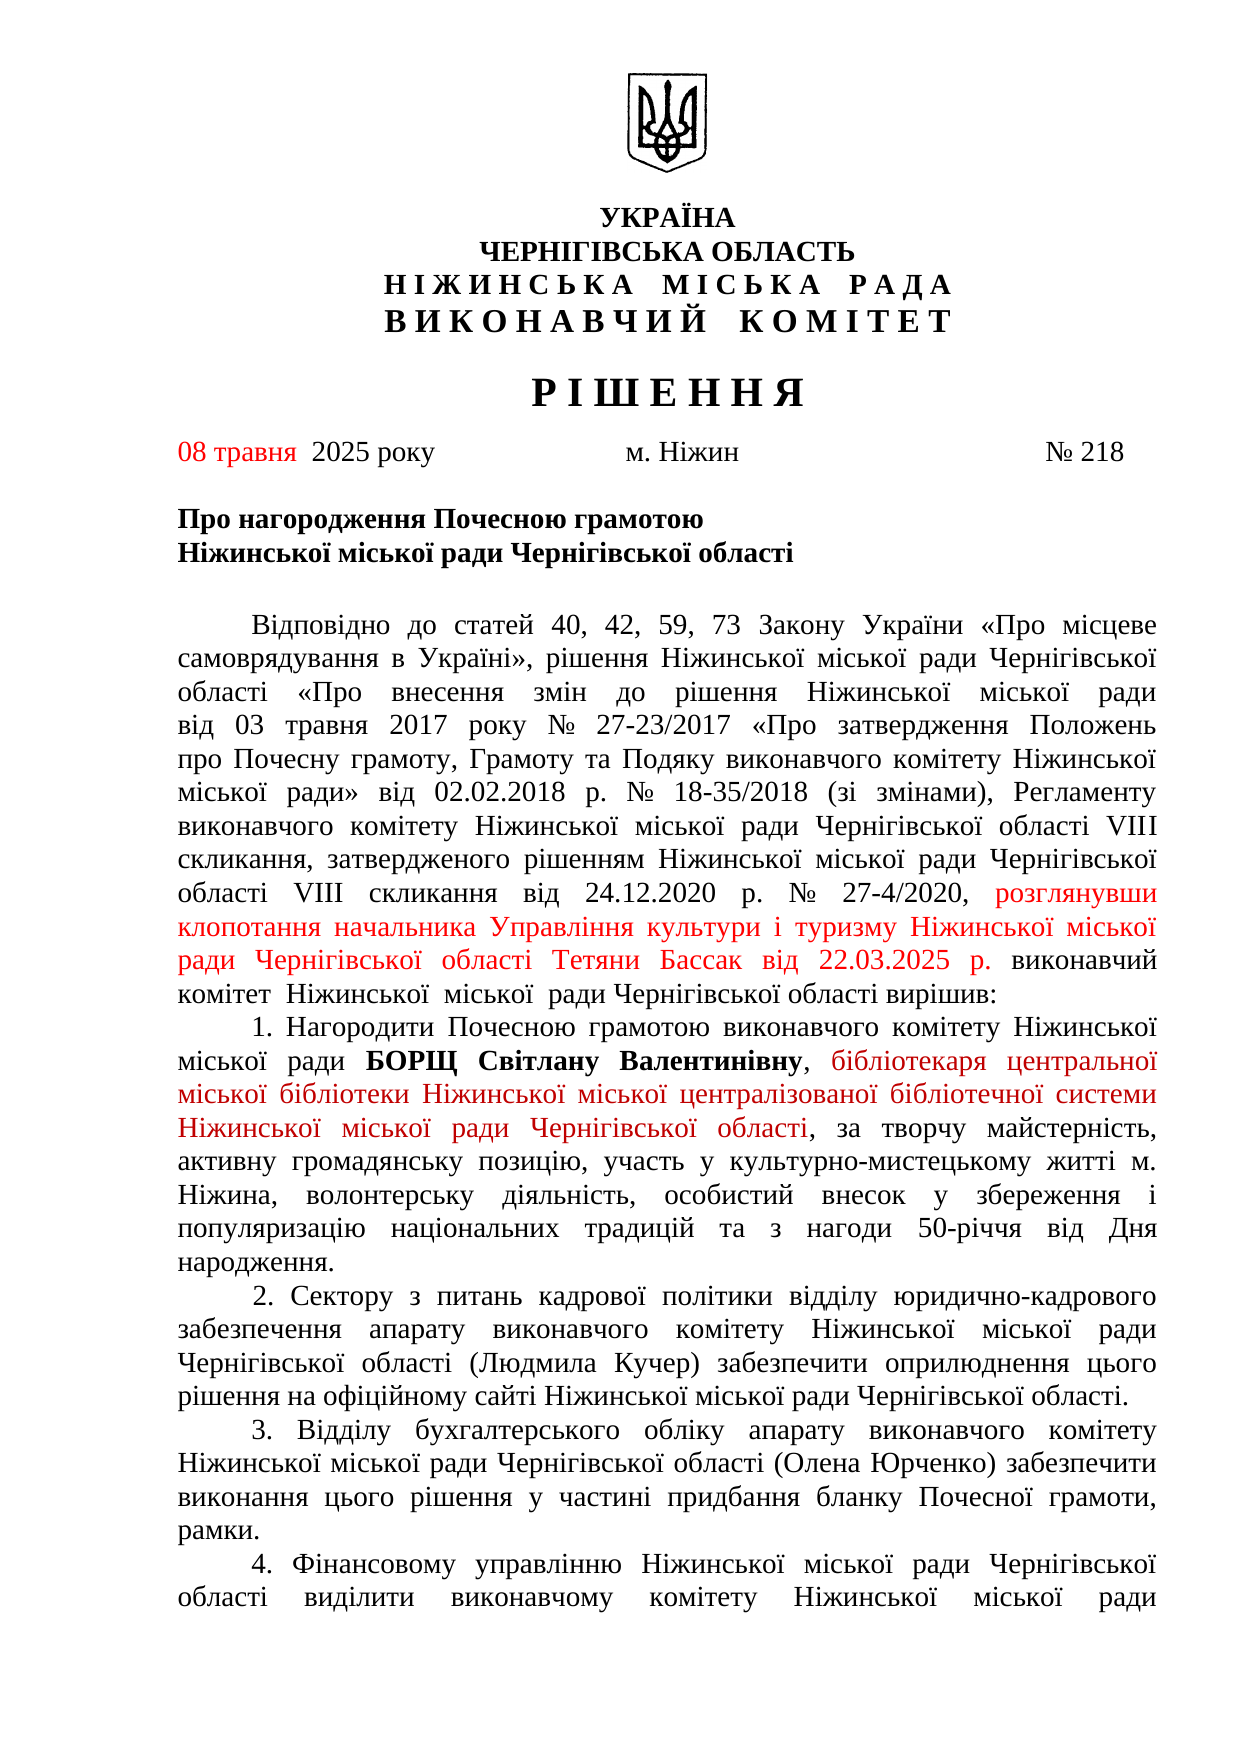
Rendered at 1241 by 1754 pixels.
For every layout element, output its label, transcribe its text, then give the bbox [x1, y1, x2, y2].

text 2. Сектору з питань кадрової політики відділу юридично-кадрового забезпечення апарату виконавчого комітету Ніжинської міської ради Чернігівської області (Людмила Кучер) забезпечити оприлюднення цього рішення на офіційному сайті Ніжинської міської ради Чернігівської області. [177, 1278, 1157, 1412]
text Відповідно до статей 40, 42, 59, 73 Закону України «Про місцеве самоврядування в Україні», рішення Ніжинської міської ради Чернігівської області «Про внесення змін до рішення Ніжинської міської ради від 03 травня 2017 року № 27-23/2017 «Про затвердження Положень про Почесну грамоту, Грамоту та Подяку виконавчого комітету Ніжинської міської ради» від 02.02.2018 р. № 18-35/2018 (зі змінами), Регламенту виконавчого комітету Ніжинської міської ради Чернігівської області VІІI скликання, затвердженого рішенням Ніжинської міської ради Чернігівської області VІІI скликання від 24.12.2020 р. № 27-4/2020, розглянувши клопотання начальника Управління культури і туризму Ніжинської міської ради Чернігівської області Тетяни Бассак від 22.03.2025 р. виконавчий комітет Ніжинської міської ради Чернігівської області вирішив: [177, 607, 1157, 1009]
text Н І Ж И Н С Ь К А М І С Ь К А Р А Д А [177, 267, 1157, 301]
text ЧЕРНІГІВСЬКА ОБЛАСТЬ [177, 234, 1157, 267]
text Ніжинської міської ради Чернігівської області [177, 535, 1157, 568]
text В И К О Н А В Ч И Й К О М І Т Е Т [177, 301, 1157, 339]
text 3. Відділу бухгалтерського обліку апарату виконавчого комітету Ніжинської міської ради Чернігівської області (Олена Юрченко) забезпечити виконання цього рішення у частині придбання бланку Почесної грамоти, рамки. [177, 1412, 1157, 1546]
text Р І Ш Е Н Н Я [177, 367, 1157, 415]
text Про нагородження Почесною грамотою [177, 501, 1157, 535]
picture [627, 73, 708, 173]
text УКРАЇНА [177, 200, 1157, 234]
text 08 травня 2025 року м. Ніжин № 218 [177, 434, 1157, 468]
text 1. Нагородити Почесною грамотою виконавчого комітету Ніжинської міської ради БОРЩ Світлану Валентинівну, бібліотекаря центральної міської бібліотеки Ніжинської міської централізованої бібліотечної системи Ніжинської міської ради Чернігівської області, за творчу майстерність, активну громадянську позицію, участь у культурно-мистецькому житті м. Ніжина, волонтерську діяльність, особистий внесок у збереження і популяризацію національних традицій та з нагоди 50-річчя від Дня народження. [177, 1009, 1157, 1278]
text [177, 1546, 1157, 1613]
